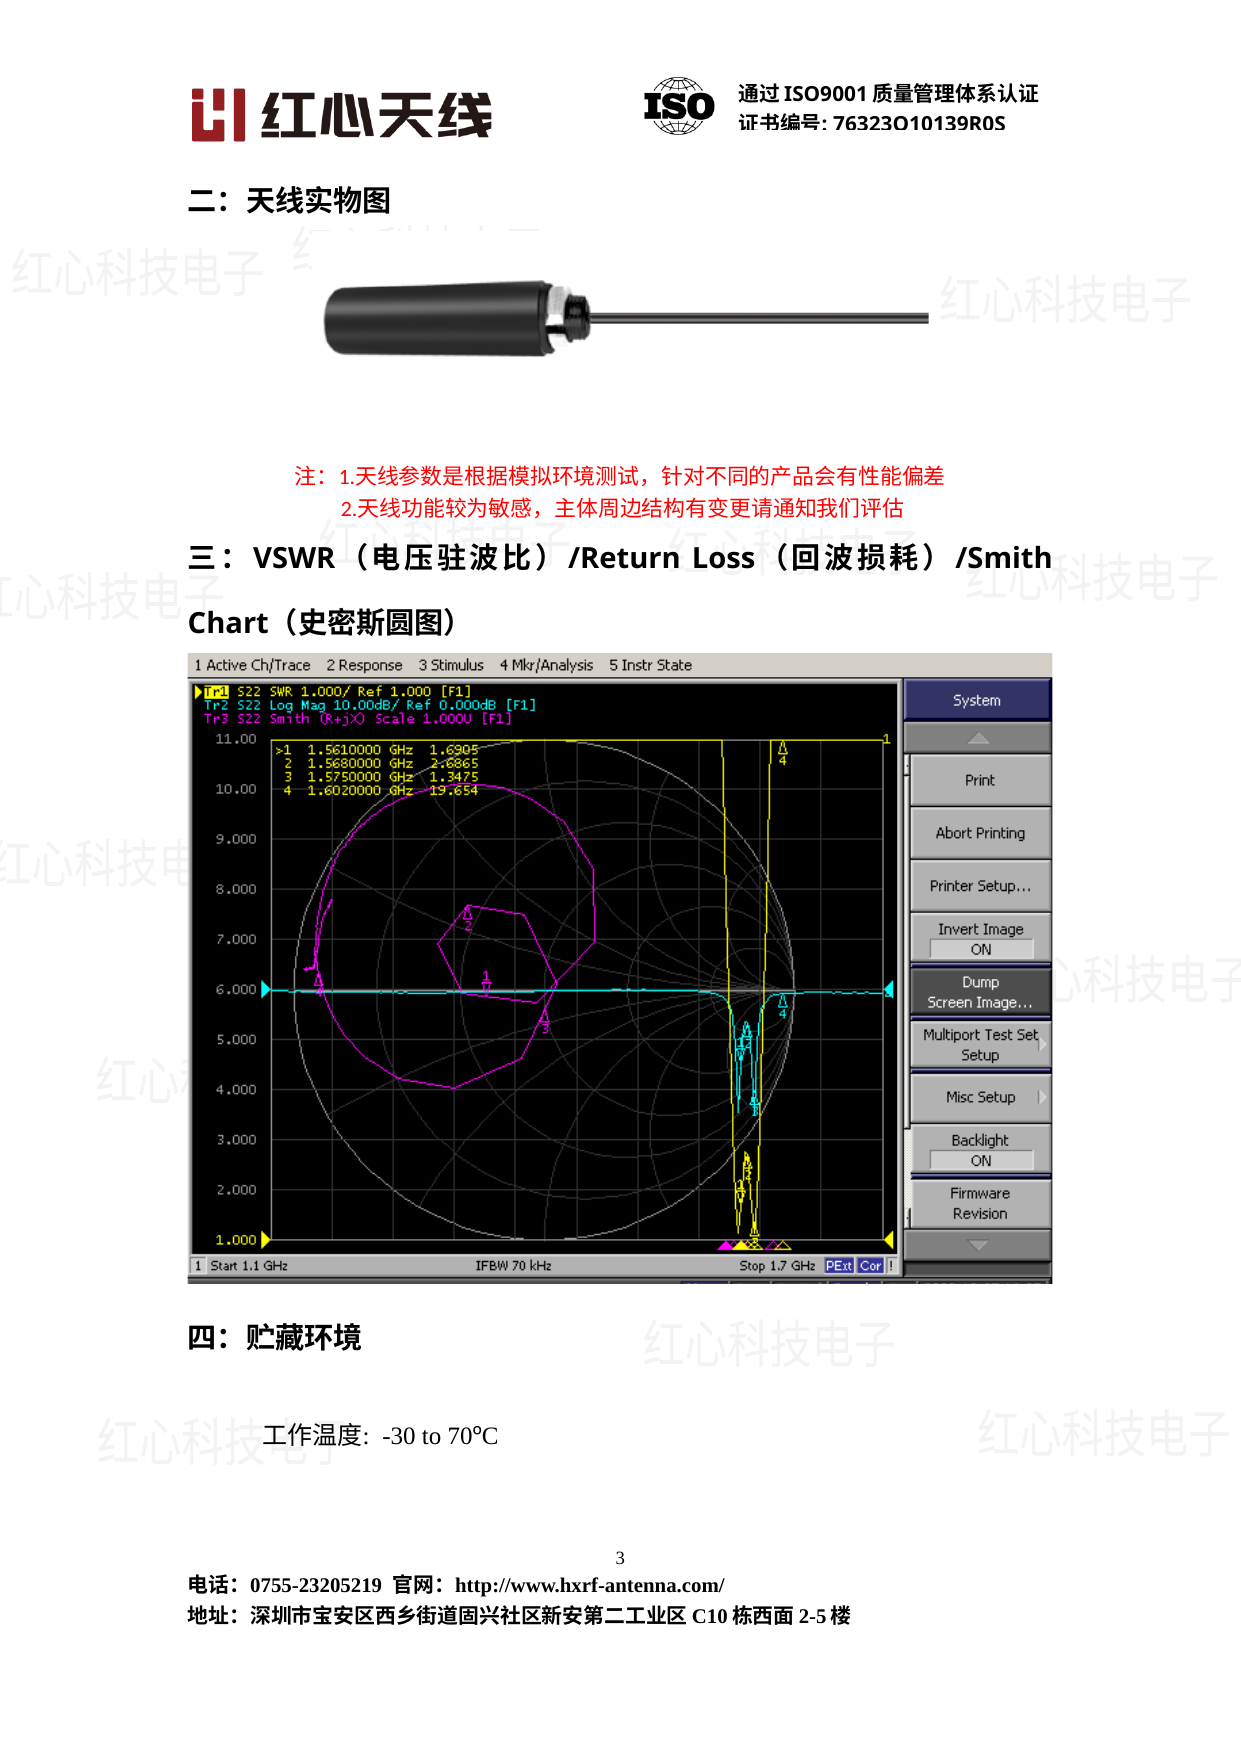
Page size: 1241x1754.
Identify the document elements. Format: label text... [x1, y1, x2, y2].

picture [187, 84, 497, 147]
picture [311, 231, 929, 428]
subtitle 二：天线实物图 [187, 166, 1053, 231]
subtitle 三：VSWR（电压驻波比）/Return Loss（回波损耗）/Smith Chart（史密斯圆图） [187, 523, 1053, 653]
text 工作温度: -30 to 70ºC [187, 1401, 1053, 1466]
subtitle 四：贮藏环境 [187, 1303, 1053, 1368]
text 注：1.天线参数是根据模拟环境测试，针对不同的产品会有性能偏差 [187, 458, 1053, 491]
picture [187, 653, 1053, 1284]
picture [636, 75, 719, 137]
subtitle 2.天线功能较为敏感，主体周边结构有变更请通知我们评估 [187, 491, 1053, 523]
